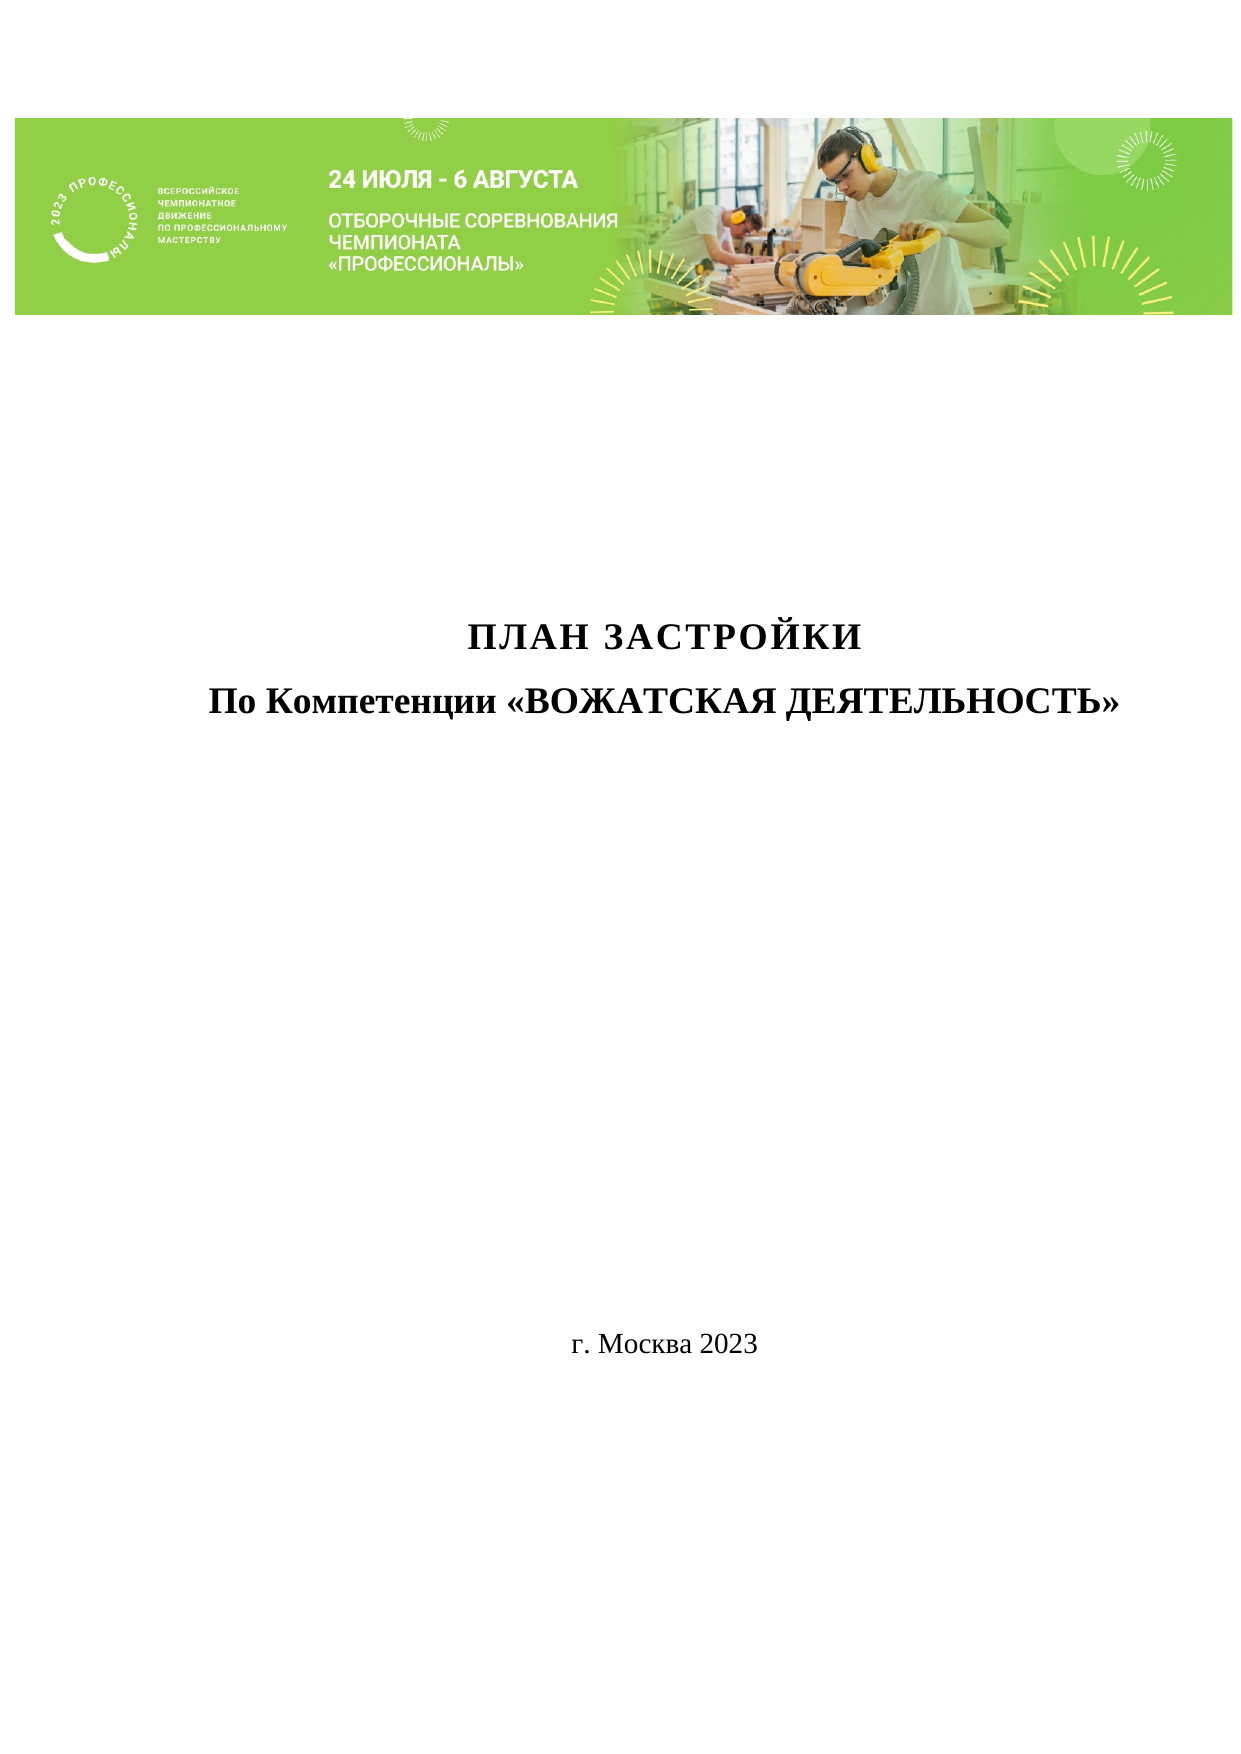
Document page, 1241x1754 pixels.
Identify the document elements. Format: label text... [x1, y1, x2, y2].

picture [14, 118, 1233, 315]
text ПЛАН ЗАСТРОЙКИ [177, 614, 1152, 657]
text г. Москва 2023 [177, 1326, 1152, 1359]
text По Компетенции «ВОЖАТСКАЯ ДЕЯТЕЛЬНОСТЬ» [177, 679, 1152, 722]
